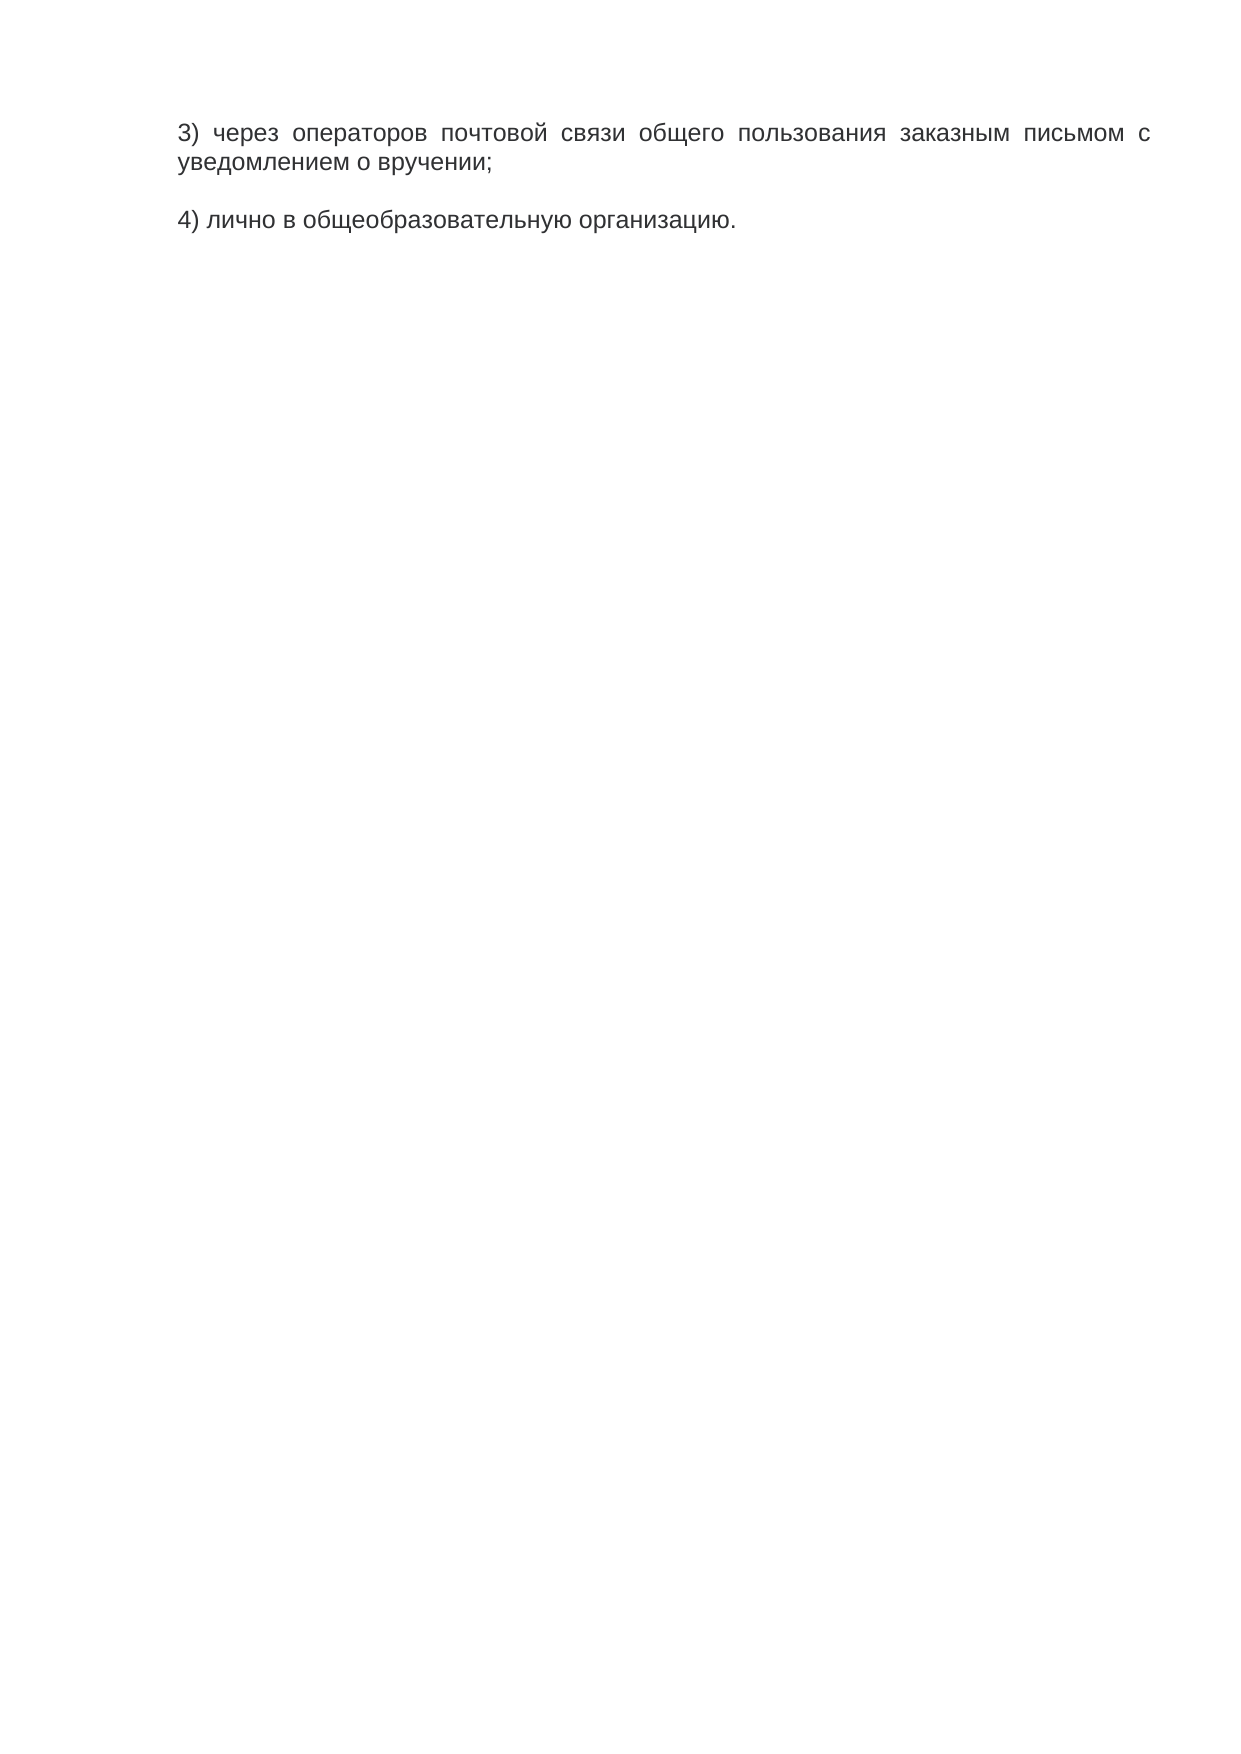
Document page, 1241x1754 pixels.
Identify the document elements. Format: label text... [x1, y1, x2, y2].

text 3) через операторов почтовой связи общего пользования заказным письмом с уведомлением о вручении; [177, 118, 1152, 176]
text 4) лично в общеобразовательную организацию. [177, 205, 1152, 233]
